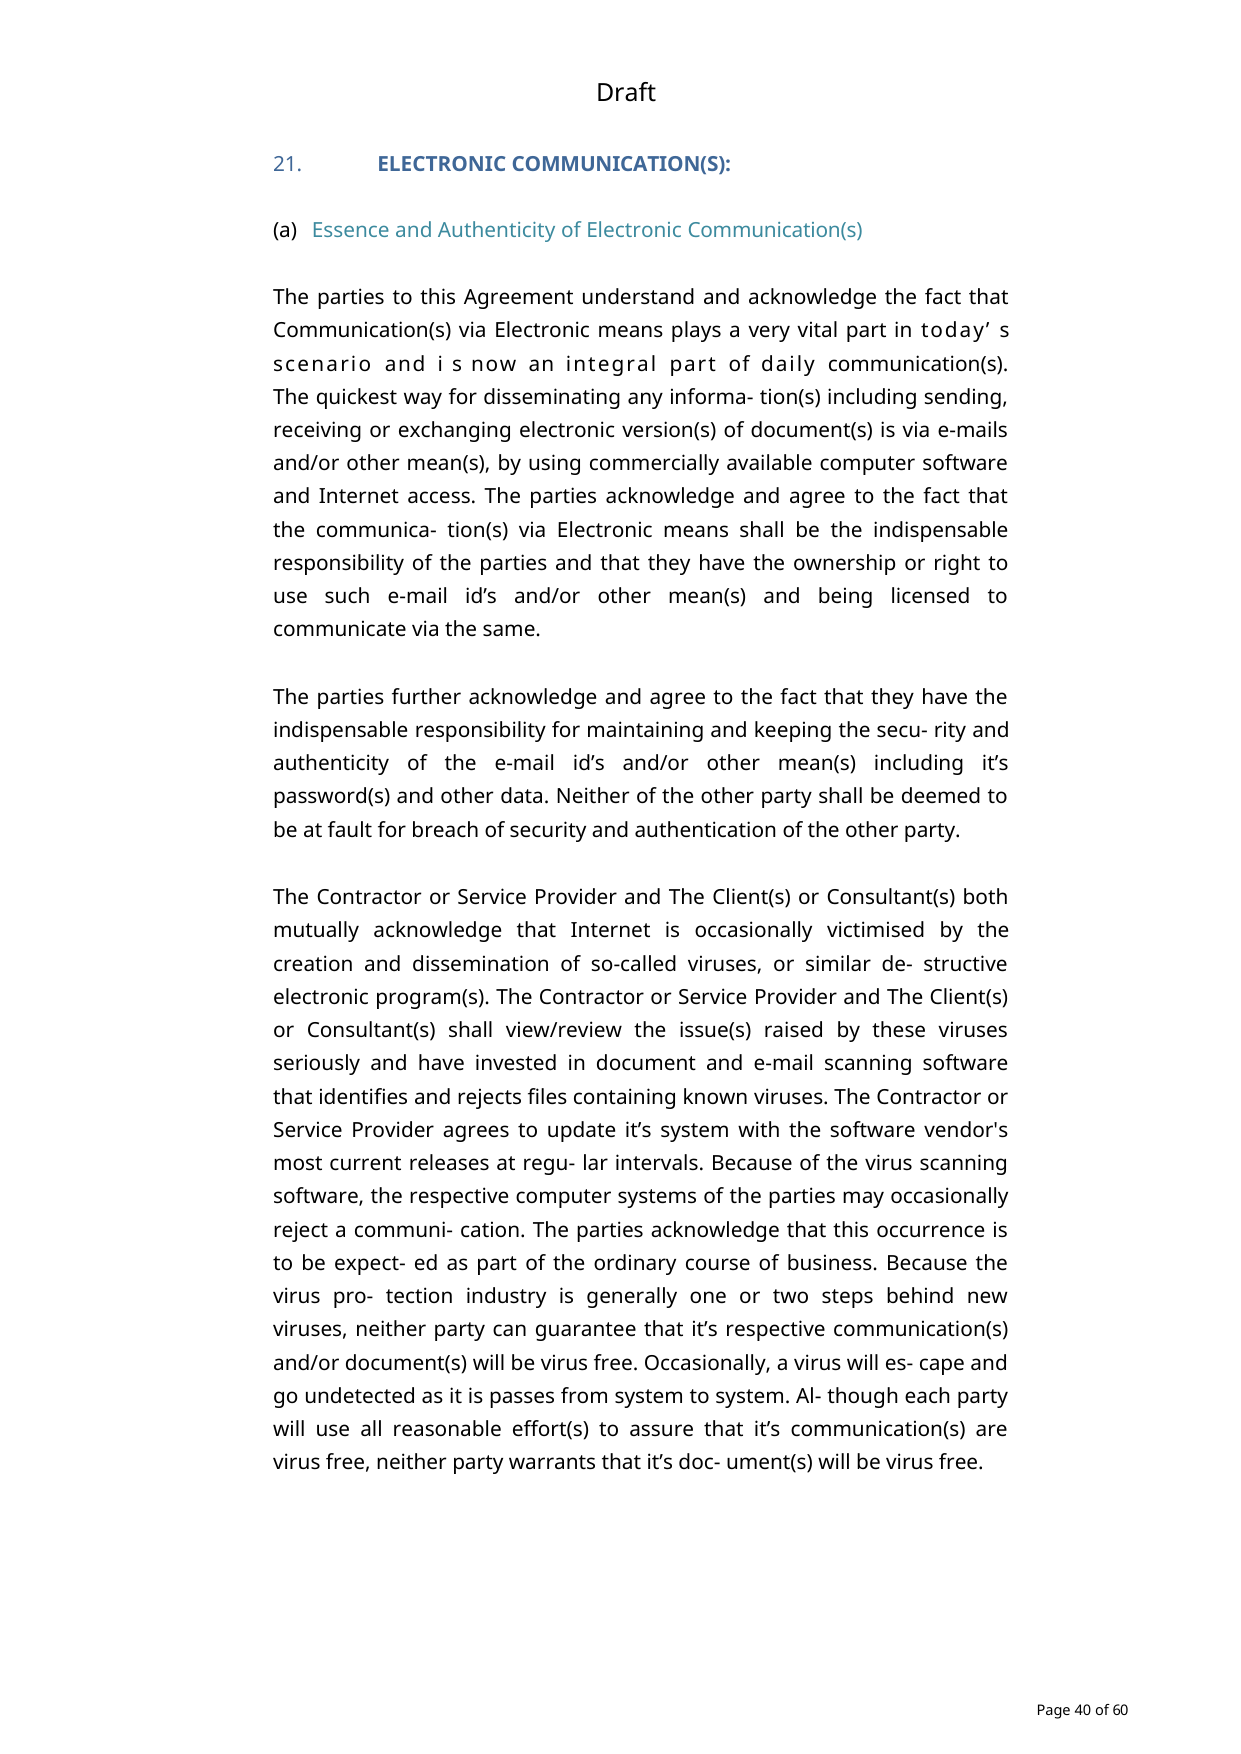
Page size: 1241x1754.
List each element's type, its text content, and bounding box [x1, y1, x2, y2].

list Essence and Authenticity of Electronic Communication(s) [273, 216, 1063, 244]
text The Contractor or Service Provider and The Client(s) or Consultant(s) both mutually acknowledge that Internet is occasionally victimised by the creation and dissemination of so-called viruses, or similar de- structive electronic program(s). The Contractor or Service Provider and The Client(s) or Consultant(s) shall view/review the issue(s) raised by these viruses seriously and have invested in document and e-mail scanning software that identifies and rejects files containing known viruses. The Contractor or Service Provider agrees to update it’s system with the software vendor's most current releases at regu- lar intervals. Because of the virus scanning software, the respective computer systems of the parties may occasionally reject a communi- cation. The parties acknowledge that this occurrence is to be expect- ed as part of the ordinary course of business. Because the virus pro- tection industry is generally one or two steps behind new viruses, neither party can guarantee that it’s respective communication(s) and/or document(s) will be virus free. Occasionally, a virus will es- cape and go undetected as it is passes from system to system. Al- though each party will use all reasonable effort(s) to assure that it’s communication(s) are virus free, neither party warrants that it’s doc- ument(s) will be virus free. [273, 882, 1009, 1476]
subtitle ELECTRONIC COMMUNICATION(S): [273, 149, 1063, 177]
text The parties further acknowledge and agree to the fact that they have the indispensable responsibility for maintaining and keeping the secu- rity and authenticity of the e-mail id’s and/or other mean(s) including it’s password(s) and other data. Neither of the other party shall be deemed to be at fault for breach of security and authentication of the other party. [273, 682, 1009, 843]
text The parties to this Agreement understand and acknowledge the fact that Communication(s) via Electronic means plays a very vital part in today’ s scenario and i s now an integral part of daily communication(s). The quickest way for disseminating any informa- tion(s) including sending, receiving or exchanging electronic version(s) of document(s) is via e-mails and/or other mean(s), by using commercially available computer software and Internet access. The parties acknowledge and agree to the fact that the communica- tion(s) via Electronic means shall be the indispensable responsibility of the parties and that they have the ownership or right to use such e-mail id’s and/or other mean(s) and being licensed to communicate via the same. [273, 282, 1009, 643]
